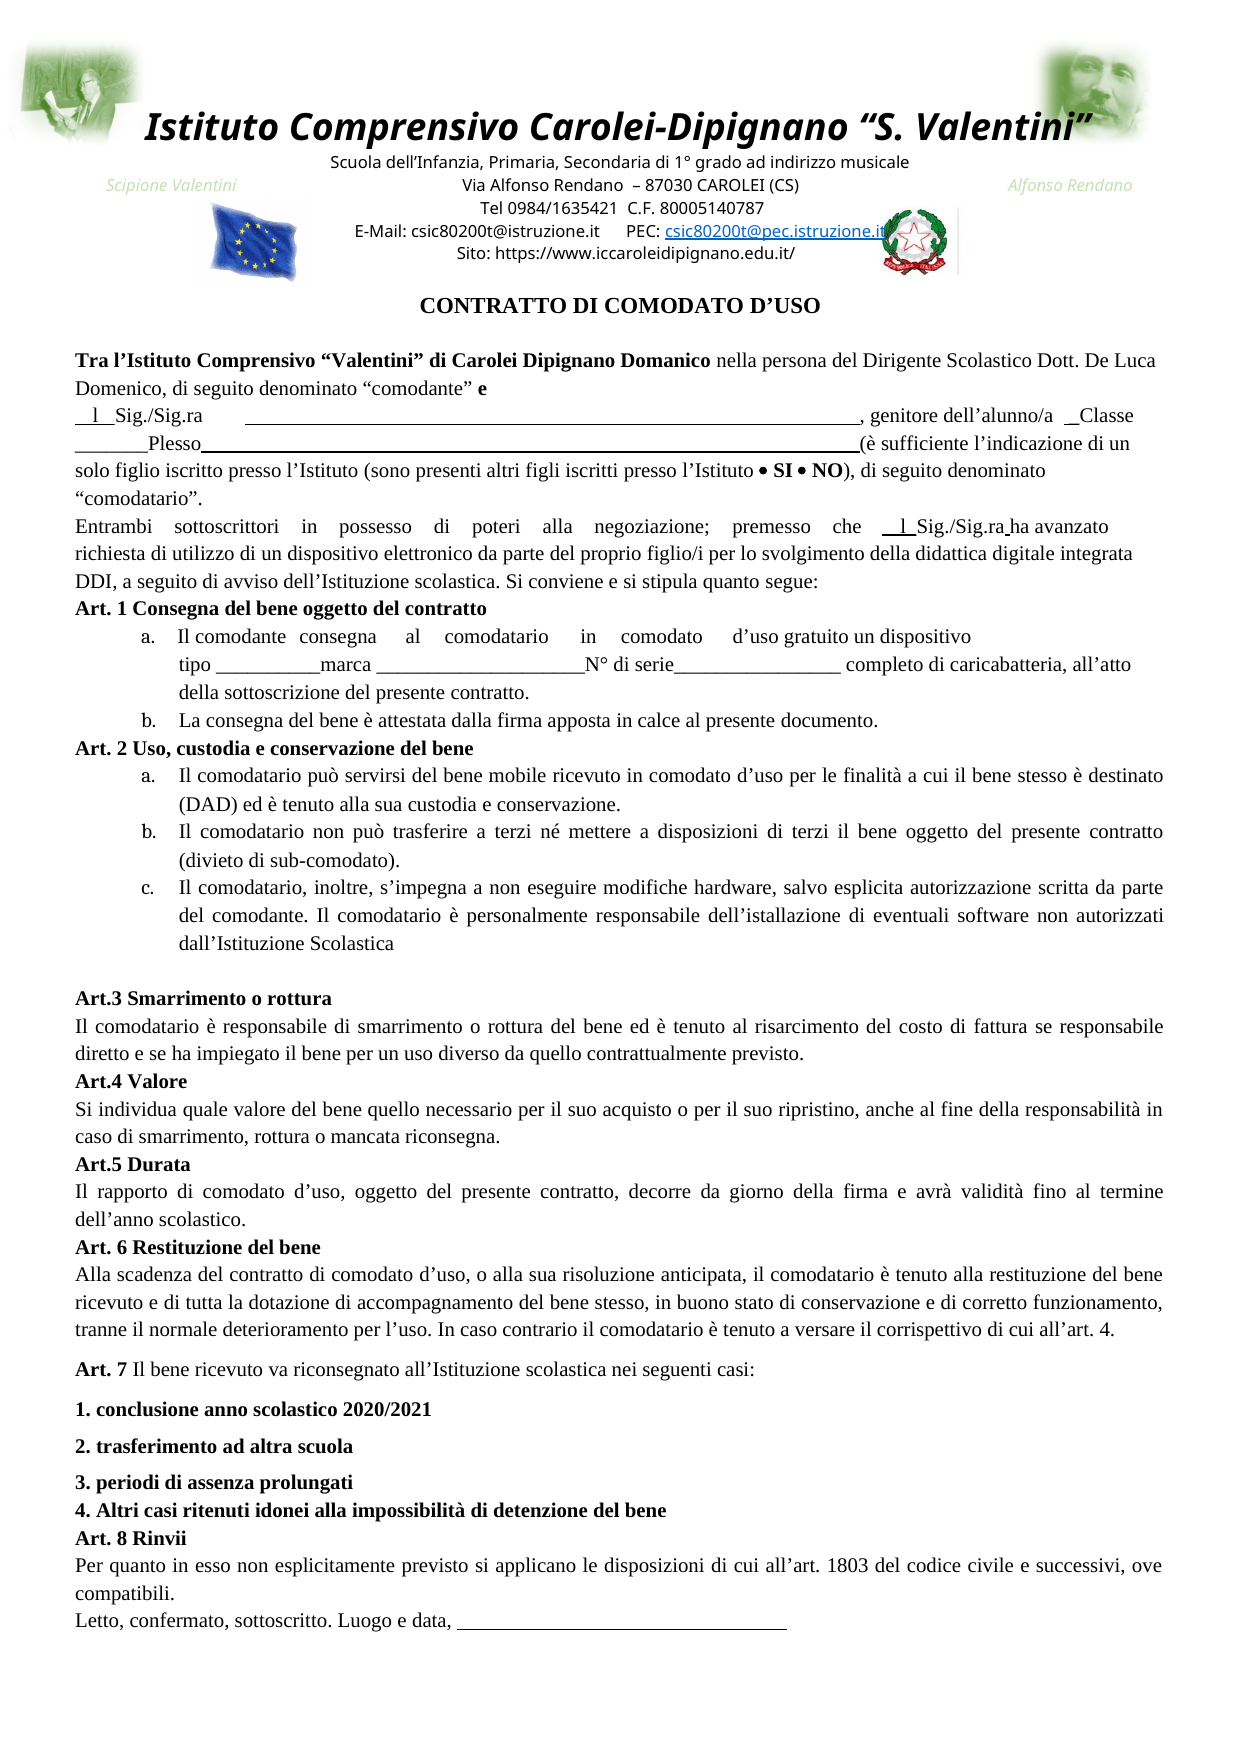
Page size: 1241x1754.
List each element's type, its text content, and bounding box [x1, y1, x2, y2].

text Il comodatario è responsabile di smarrimento o rottura del bene ed è tenuto al risarcimento del costo di fattura se responsabile diretto e se ha impiegato il bene per un uso diverso da quello contrattualmente previsto. [75, 1014, 1165, 1065]
list Il comodatario può servirsi del bene mobile ricevuto in comodato d’uso per le finalità a cui il bene stesso è destinato (DAD) ed è tenuto alla sua custodia e conservazione. [141, 763, 1165, 816]
list Il comodatario non può trasferire a terzi né mettere a disposizioni di terzi il bene oggetto del presente contratto (divieto di sub-comodato). [141, 819, 1165, 872]
text Art. 2 Uso, custodia e conservazione del bene [75, 736, 1165, 760]
text Tra l’Istituto Comprensivo “Valentini” di Carolei Dipignano Domanico nella persona del Dirigente Scolastico Dott. De Luca Domenico, di seguito denominato “comodante” e [75, 348, 1165, 399]
text Art. 6 Restituzione del bene [75, 1234, 1165, 1259]
picture [855, 197, 969, 282]
text 4. Altri casi ritenuti idonei alla impossibilità di detenzione del bene [75, 1498, 1165, 1522]
list La consegna del bene è attestata dalla firma apposta in calce al presente documento. [141, 707, 1165, 732]
text 3. periodi di assenza prolungati [75, 1470, 1165, 1494]
text Art. 7 Il bene ricevuto va riconsegnato all’Istituzione scolastica nei seguenti casi: [75, 1357, 1165, 1381]
text Il rapporto di comodato d’uso, oggetto del presente contratto, decorre da giorno della firma e avrà validità fino al termine dell’anno scolastico. [75, 1179, 1165, 1231]
text Art.5 Durata [75, 1152, 1165, 1176]
text 2. trasferimento ad altra scuola [75, 1434, 1165, 1458]
text Art.3 Smarrimento o rottura [75, 986, 1165, 1010]
text CONTRATTO DI COMODATO D’USO [75, 291, 1165, 319]
list tipo __________marca ____________________N° di serie________________ completo di caricabatteria, all’atto della sottoscrizione del presente contratto. [178, 652, 1165, 704]
text Per quanto in esso non esplicitamente previsto si applicano le disposizioni di cui all’art. 1803 del codice civile e successivi, ove compatibili. [75, 1553, 1165, 1605]
list Il comodante consegna al comodatario in comodato d’uso gratuito un dispositivo [141, 624, 1165, 649]
text Si individua quale valore del bene quello necessario per il suo acquisto o per il suo ripristino, anche al fine della responsabilità in caso di smarrimento, rottura o mancata riconsegna. [75, 1097, 1165, 1148]
text l Sig./Sig.ra , genitore dell’alunno/a _Classe _______Plesso (è sufficiente l’indicazione di un solo figlio iscritto presso l’Istituto (sono presenti altri figli iscritti presso l’Istituto SI NO), di seguito denominato “comodatario”. [75, 403, 1165, 510]
text Art. 1 Consegna del bene oggetto del contratto [75, 596, 1165, 620]
text 1. conclusione anno scolastico 2020/2021 [75, 1397, 1165, 1421]
text Art. 8 Rinvii [75, 1526, 1165, 1549]
text Alla scadenza del contratto di comodato d’uso, o alla sua risoluzione anticipata, il comodatario è tenuto alla restituzione del bene ricevuto e di tutta la dotazione di accompagnamento del bene stesso, in buono stato di conservazione e di corretto funzionamento, tranne il normale deterioramento per l’uso. In caso contrario il comodatario è tenuto a versare il corrispettivo di cui all’art. 4. [75, 1262, 1165, 1341]
text Letto, confermato, sottoscritto. Luogo e data, [75, 1608, 1165, 1632]
list Il comodatario, inoltre, s’impegna a non eseguire modifiche hardware, salvo esplicita autorizzazione scritta da parte del comodante. Il comodatario è personalmente responsabile dell’istallazione di eventuali software non autorizzati dall’Istituzione Scolastica [141, 875, 1165, 955]
text Entrambi sottoscrittori in possesso di poteri alla negoziazione; premesso che l_Sig./Sig.ra ha avanzato richiesta di utilizzo di un dispositivo elettronico da parte del proprio figlio/i per lo svolgimento della didattica digitale integrata DDI, a seguito di avviso dell’Istituzione scolastica. Si conviene e si stipula quanto segue: [75, 513, 1165, 593]
text Art.4 Valore [75, 1069, 1165, 1093]
picture [193, 197, 312, 287]
